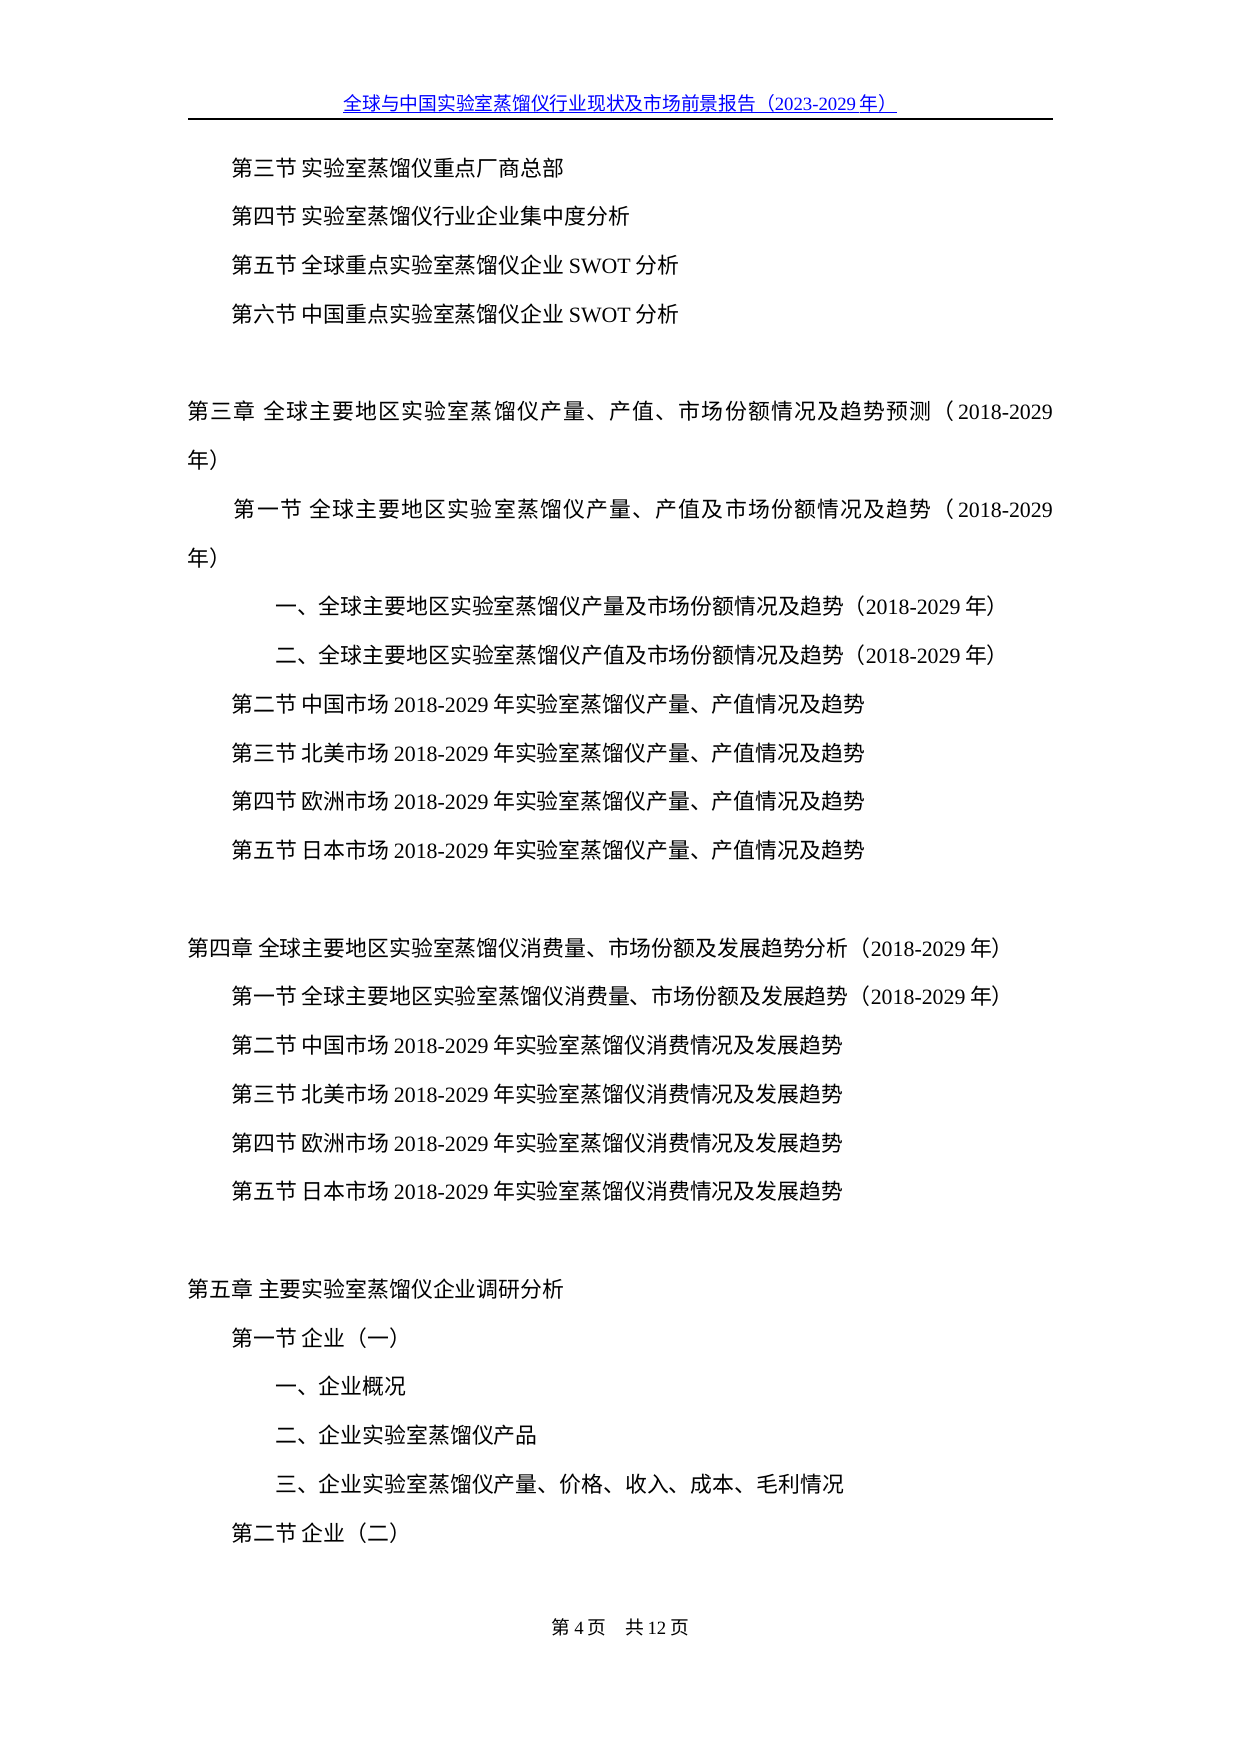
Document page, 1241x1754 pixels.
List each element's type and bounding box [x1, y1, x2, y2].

text [187, 150, 1053, 1548]
